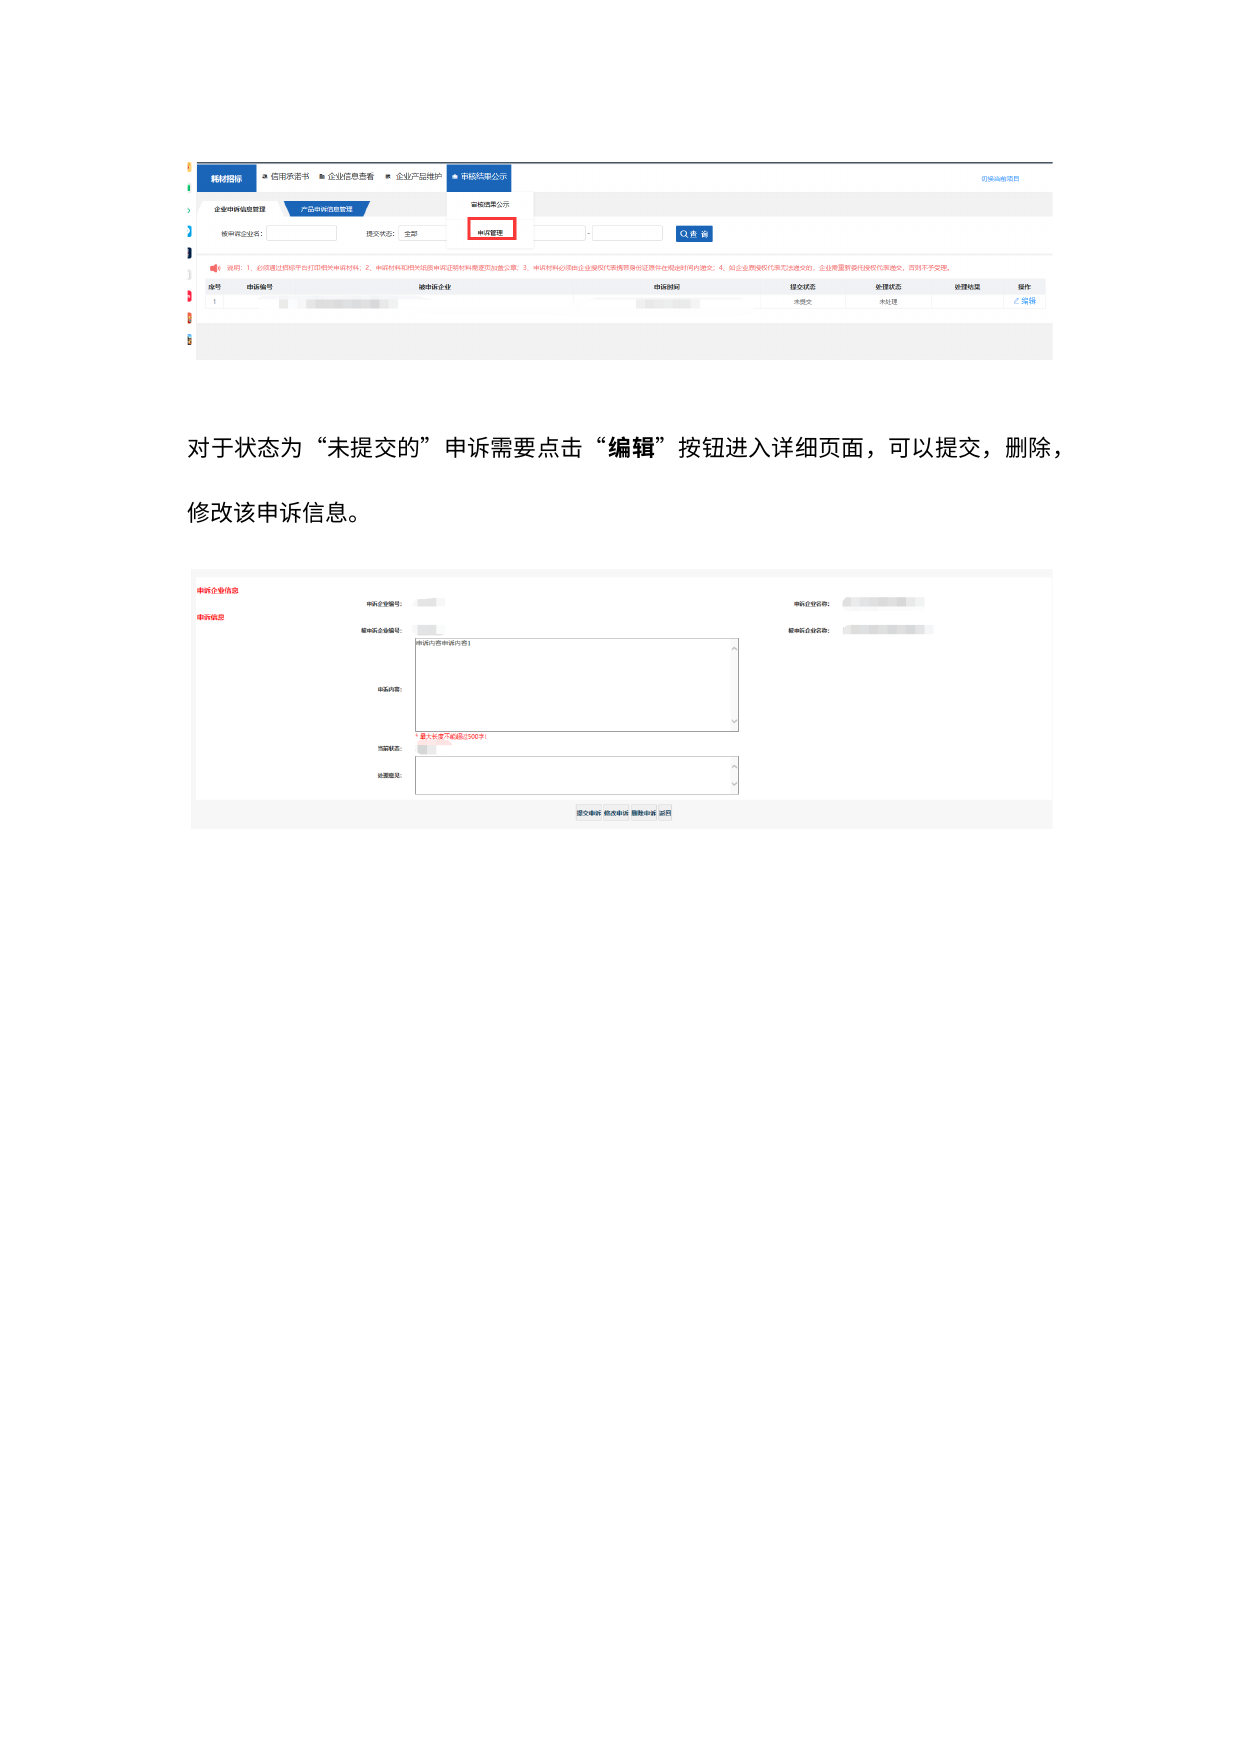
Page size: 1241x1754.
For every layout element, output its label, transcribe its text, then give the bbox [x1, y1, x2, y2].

picture [187, 569, 1053, 829]
text 对于状态为“未提交的”申诉需要点击“编辑”按钮进入详细页面，可以提交，删除，修改该申诉信息。 [187, 414, 1053, 544]
picture [187, 162, 1053, 360]
